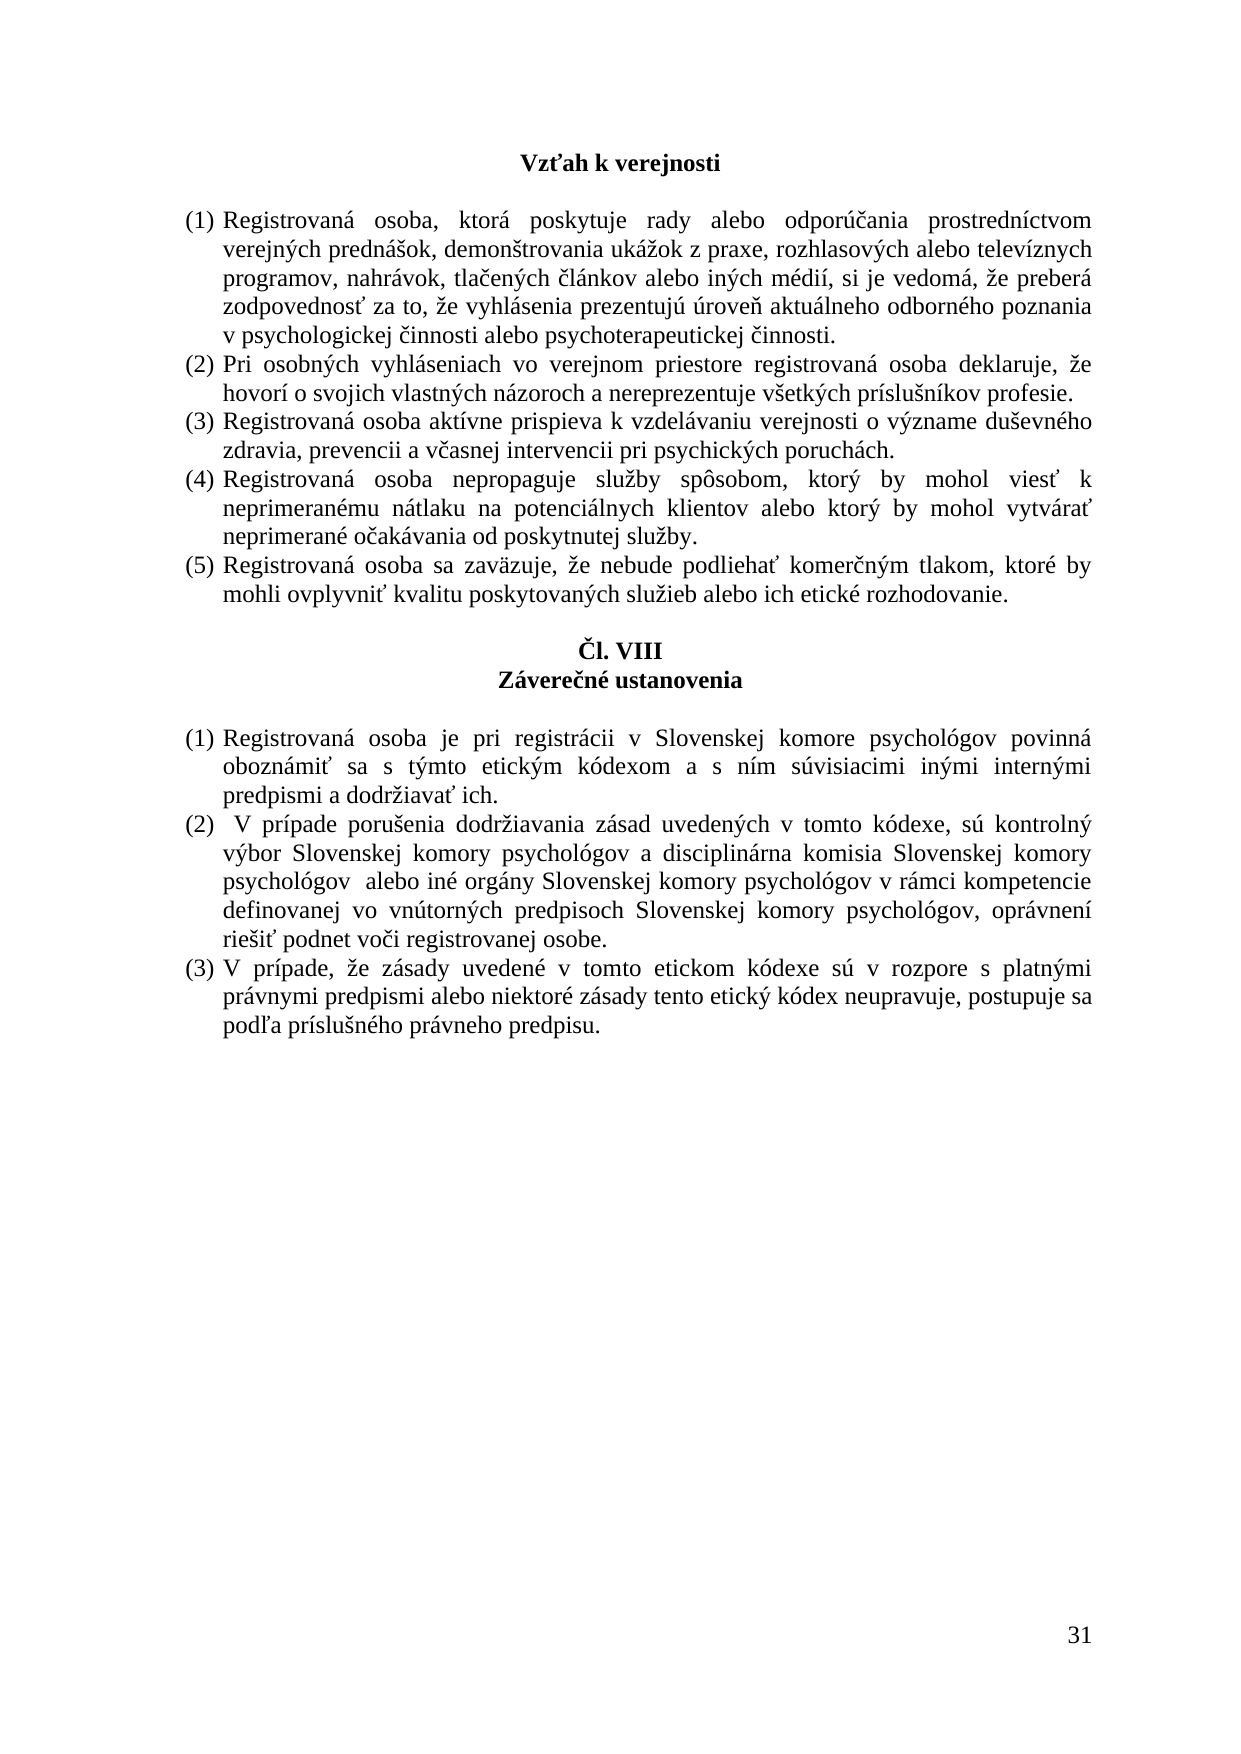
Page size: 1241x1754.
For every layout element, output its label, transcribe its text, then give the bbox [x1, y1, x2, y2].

list Pri osobných vyhláseniach vo verejnom priestore registrovaná osoba deklaruje, že hovorí o svojich vlastných názoroch a nereprezentuje všetkých príslušníkov profesie. [185, 349, 1093, 406]
list Registrovaná osoba sa zaväzuje, že nebude podliehať komerčným tlakom, ktoré by mohli ovplyvniť kvalitu poskytovaných služieb alebo ich etické rozhodovanie. [185, 550, 1093, 608]
list Registrovaná osoba aktívne prispieva k vzdelávaniu verejnosti o význame duševného zdravia, prevencii a včasnej intervencii pri psychických poruchách. [185, 406, 1093, 464]
list Registrovaná osoba nepropaguje služby spôsobom, ktorý by mohol viesť k neprimeranému nátlaku na potenciálnych klientov alebo ktorý by mohol vytvárať neprimerané očakávania od poskytnutej služby. [185, 464, 1093, 550]
list Registrovaná osoba, ktorá poskytuje rady alebo odporúčania prostredníctvom verejných prednášok, demonštrovania ukážok z praxe, rozhlasových alebo televíznych programov, nahrávok, tlačených článkov alebo iných médií, si je vedomá, že preberá zodpovednosť za to, že vyhlásenia prezentujú úroveň aktuálneho odborného poznania v psychologickej činnosti alebo psychoterapeutickej činnosti. [185, 205, 1093, 349]
text Záverečné ustanovenia [148, 665, 1093, 694]
text Čl. VIII [148, 636, 1093, 665]
list V prípade, že zásady uvedené v tomto etickom kódexe sú v rozpore s platnými právnymi predpismi alebo niektoré zásady tento etický kódex neupravuje, postupuje sa podľa príslušného právneho predpisu. [185, 953, 1093, 1039]
list V prípade porušenia dodržiavania zásad uvedených v tomto kódexe, sú kontrolný výbor Slovenskej komory psychológov a disciplinárna komisia Slovenskej komory psychológov alebo iné orgány Slovenskej komory psychológov v rámci kompetencie definovanej vo vnútorných predpisoch Slovenskej komory psychológov, oprávnení riešiť podnet voči registrovanej osobe. [185, 809, 1093, 953]
text Vzťah k verejnosti [148, 148, 1093, 176]
list Registrovaná osoba je pri registrácii v Slovenskej komore psychológov povinná oboznámiť sa s týmto etickým kódexom a s ním súvisiacimi inými internými predpismi a dodržiavať ich. [185, 723, 1093, 809]
